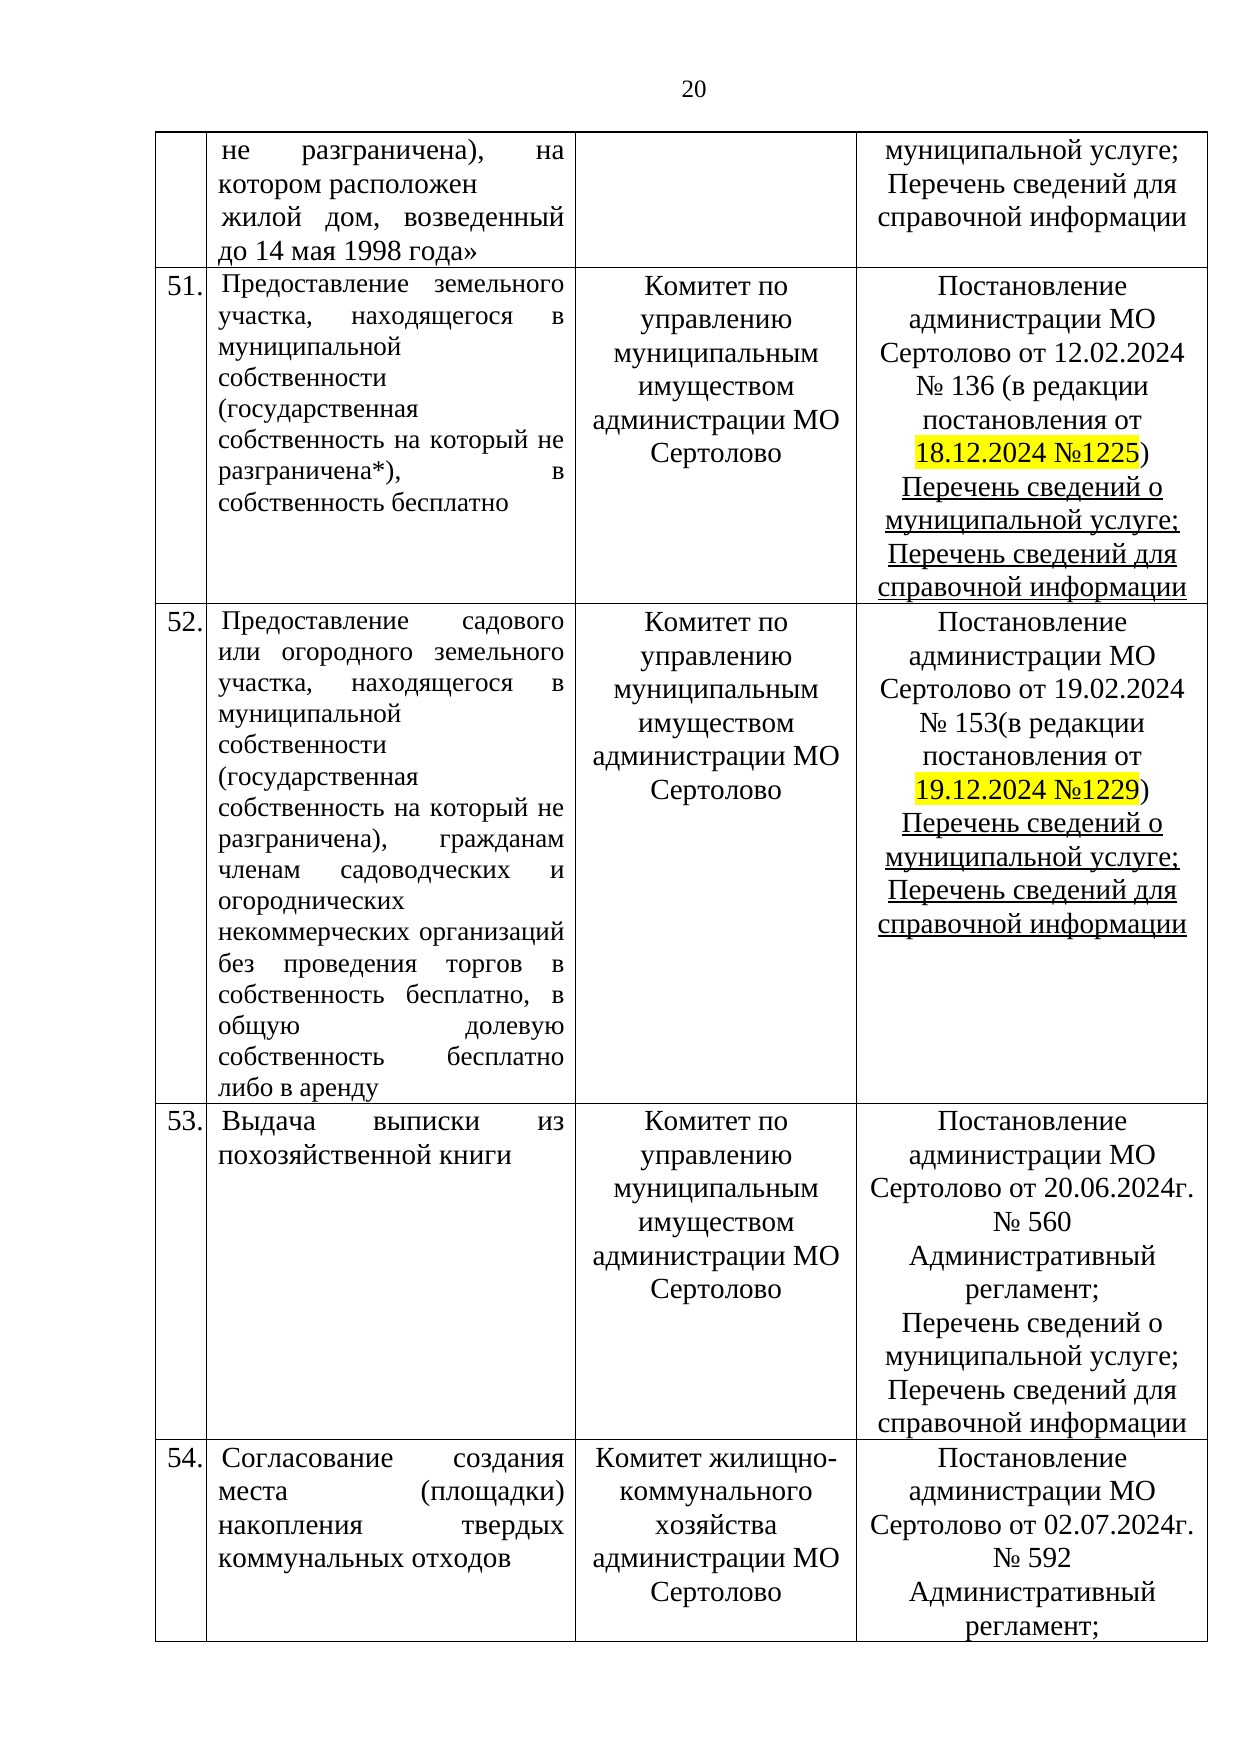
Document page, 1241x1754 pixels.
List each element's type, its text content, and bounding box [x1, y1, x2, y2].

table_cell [576, 1440, 856, 1641]
table_cell Постановление администрации МО Сертолово от 12.02.2024 № 136 (в редакции постановления от 18.12.2024 №1225) Перечень сведений о муниципальной услуге; Перечень сведений для справочной информации [857, 268, 1207, 603]
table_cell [576, 133, 856, 267]
table_cell Комитет по управлению муниципальным имуществом администрации МО Сертолово [576, 1104, 856, 1439]
table_cell Выдача выписки из похозяйственной книги [207, 1104, 575, 1439]
table_cell Предоставление земельного участка, находящегося в муниципальной собственности (государственная собственность на который не разграничена*), в собственность бесплатно [207, 268, 575, 603]
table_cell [207, 1440, 575, 1641]
table_cell [156, 268, 206, 603]
table_cell [156, 1440, 206, 1641]
table_cell [156, 133, 206, 267]
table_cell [207, 133, 575, 267]
table_cell Комитет по управлению муниципальным имуществом администрации МО Сертолово [576, 268, 856, 603]
table_cell Комитет по управлению муниципальным имуществом администрации МО Сертолово [576, 604, 856, 1102]
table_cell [857, 133, 1207, 267]
table_cell Постановление администрации МО Сертолово от 19.02.2024 № 153(в редакции постановления от 19.12.2024 №1229) Перечень сведений о муниципальной услуге; Перечень сведений для справочной информации [857, 604, 1207, 1102]
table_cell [857, 1440, 1207, 1641]
table_cell [156, 604, 206, 1102]
table_cell Постановление администрации МО Сертолово от 20.06.2024г. № 560 Административный регламент; Перечень сведений о муниципальной услуге; Перечень сведений для справочной информации [857, 1104, 1207, 1439]
table_cell Предоставление садового или огородного земельного участка, находящегося в муниципальной собственности (государственная собственность на который не разграничена), гражданам членам садоводческих и огороднических некоммерческих организаций без проведения торгов в собственность бесплатно, в общую долевую собственность бесплатно либо в аренду [207, 604, 575, 1102]
table_cell [156, 1104, 206, 1439]
